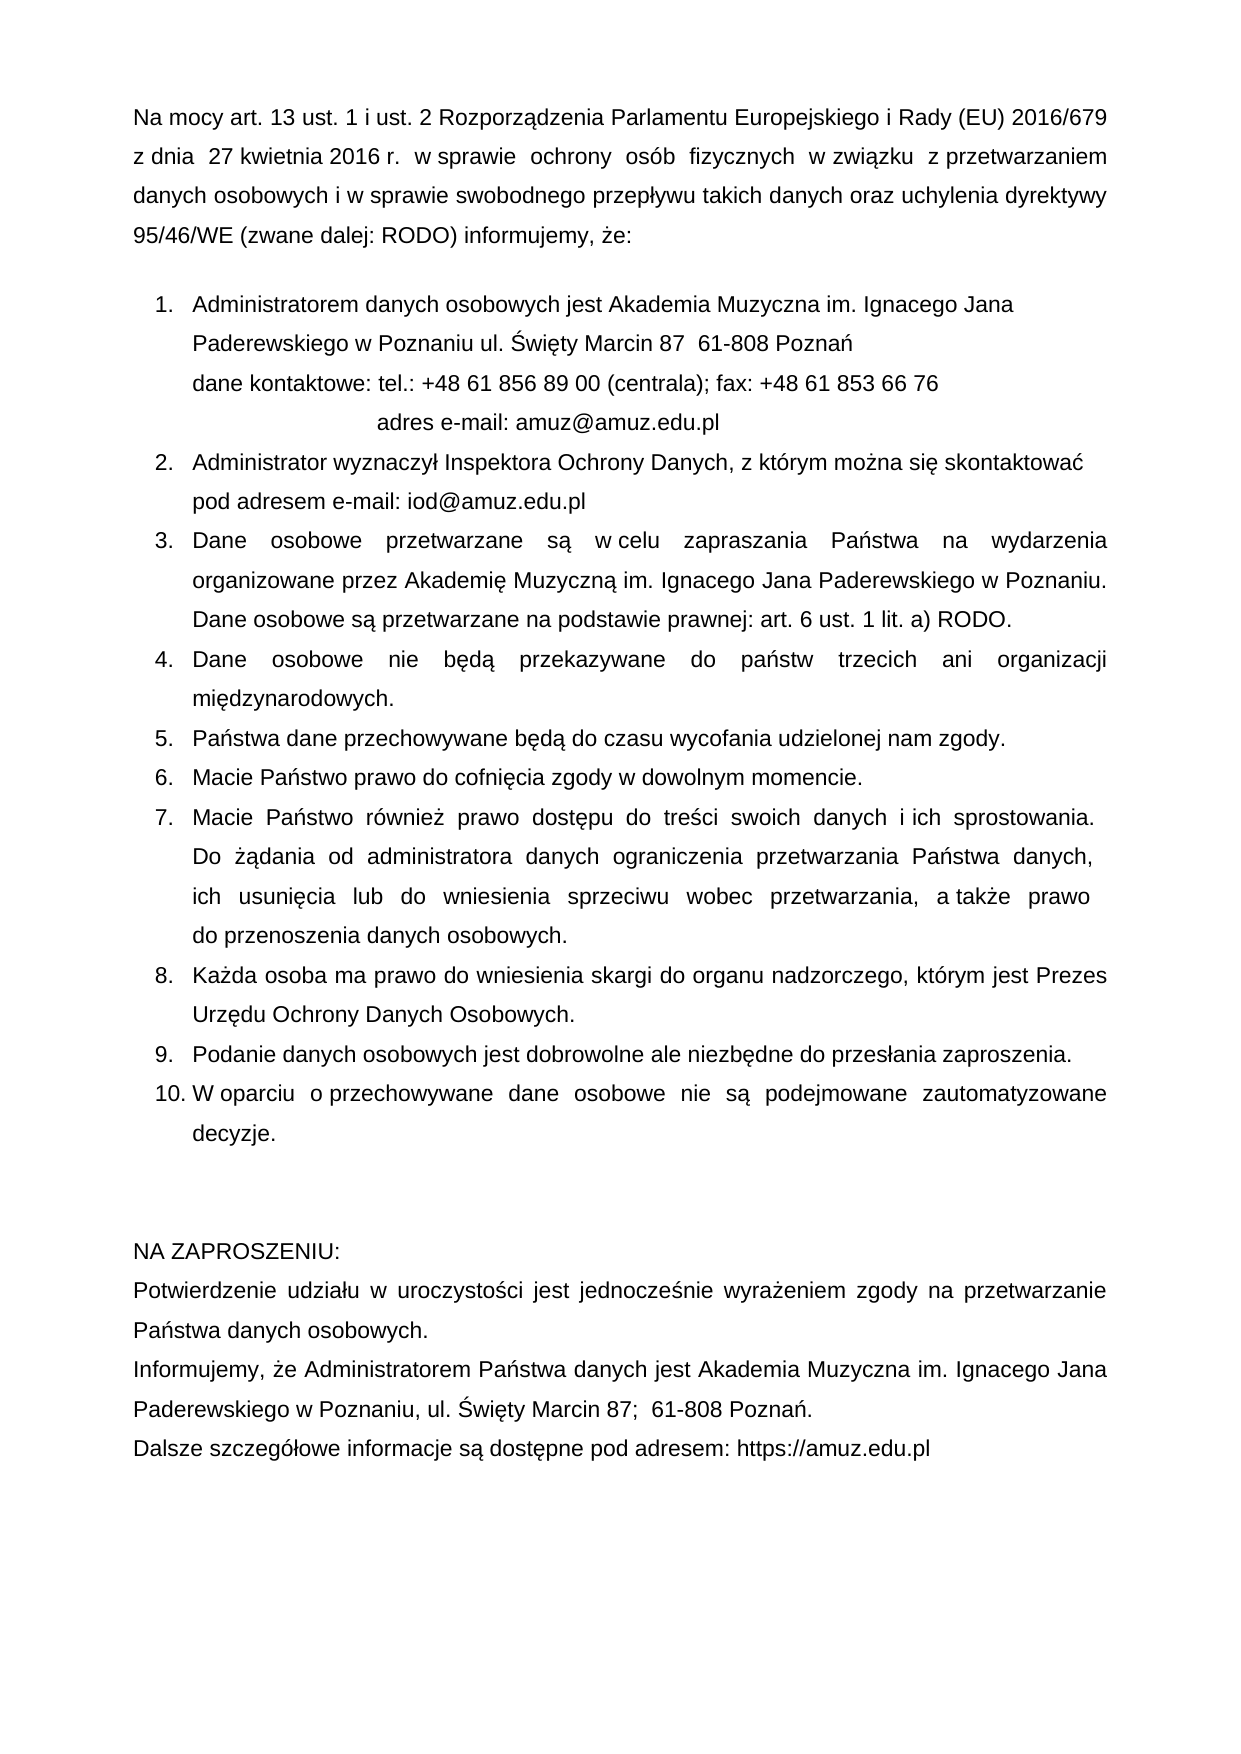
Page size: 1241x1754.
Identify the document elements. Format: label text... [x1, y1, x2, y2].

list Dane osobowe nie będą przekazywane do państw trzecich ani organizacji międzynarodowych. [154, 646, 1107, 712]
list Administrator wyznaczył Inspektora Ochrony Danych, z którym można się skontaktować pod adresem e-mail: iod@amuz.edu.pl [154, 448, 1107, 514]
text Na mocy art. 13 ust. 1 i ust. 2 Rozporządzenia Parlamentu Europejskiego i Rady (EU) 2016/679 z dnia 27 kwietnia 2016 r. w sprawie ochrony osób fizycznych w związku z przetwarzaniem danych osobowych i w sprawie swobodnego przepływu takich danych oraz uchylenia dyrektywy 95/46/WE (zwane dalej: RODO) informujemy, że: [133, 103, 1107, 248]
list Macie Państwo prawo do cofnięcia zgody w dowolnym momencie. [154, 764, 1107, 791]
text NA ZAPROSZENIU: [133, 1238, 1107, 1264]
list Dane osobowe przetwarzane są w celu zapraszania Państwa na wydarzenia organizowane przez Akademię Muzyczną im. Ignacego Jana Paderewskiego w Poznaniu. Dane osobowe są przetwarzane na podstawie prawnej: art. 6 ust. 1 lit. a) RODO. [154, 527, 1107, 633]
list Administratorem danych osobowych jest Akademia Muzyczna im. Ignacego Jana Paderewskiego w Poznaniu ul. Święty Marcin 87 61-808 Poznań dane kontaktowe: tel.: +48 61 856 89 00 (centrala); fax: +48 61 853 66 76 adres e-mail: amuz@amuz.edu.pl [154, 291, 1107, 435]
list Podanie danych osobowych jest dobrowolne ale niezbędne do przesłania zaproszenia. [154, 1041, 1107, 1067]
list Państwa dane przechowywane będą do czasu wycofania udzielonej nam zgody. [154, 725, 1107, 751]
list W oparciu o przechowywane dane osobowe nie są podejmowane zautomatyzowane decyzje. [154, 1080, 1107, 1146]
list Każda osoba ma prawo do wniesienia skargi do organu nadzorczego, którym jest Prezes Urzędu Ochrony Danych Osobowych. [154, 962, 1107, 1027]
text Dalsze szczegółowe informacje są dostępne pod adresem: https://amuz.edu.pl [133, 1435, 1107, 1462]
text Potwierdzenie udziału w uroczystości jest jednocześnie wyrażeniem zgody na przetwarzanie Państwa danych osobowych. [133, 1277, 1107, 1343]
text Informujemy, że Administratorem Państwa danych jest Akademia Muzyczna im. Ignacego Jana Paderewskiego w Poznaniu, ul. Święty Marcin 87; 61-808 Poznań. [133, 1356, 1107, 1422]
list Macie Państwo również prawo dostępu do treści swoich danych i ich sprostowania. Do żądania od administratora danych ograniczenia przetwarzania Państwa danych, ich usunięcia lub do wniesienia sprzeciwu wobec przetwarzania, a także prawo do przenoszenia danych osobowych. [154, 804, 1107, 948]
